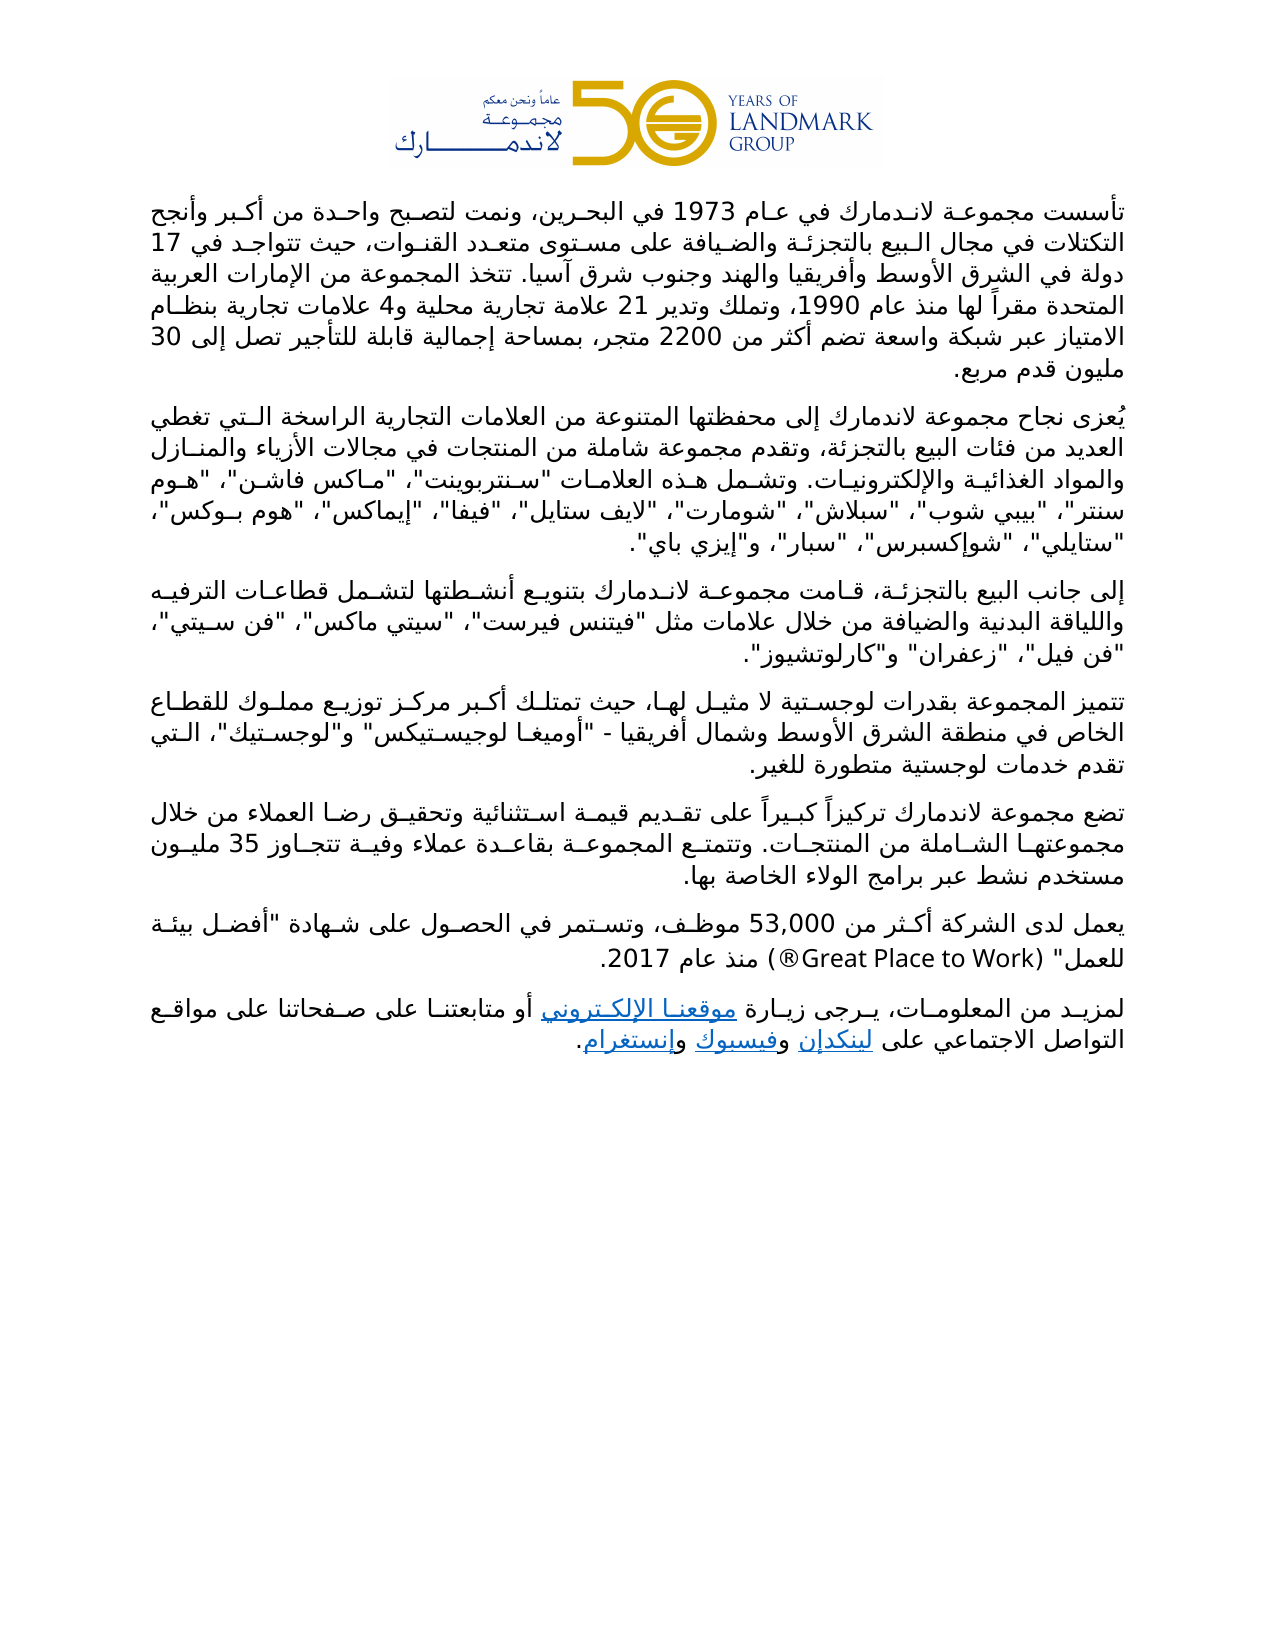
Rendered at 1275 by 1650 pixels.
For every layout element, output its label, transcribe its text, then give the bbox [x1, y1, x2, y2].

picture [390, 75, 885, 169]
text لمزيد من المعلومات، يرجى زيارة موقعنا الإلكتروني أو متابعتنا على صفحاتنا على مواقع التواصل الاجتماعي على لينكدإن وفيسبوك وإنستغرام. [150, 994, 1125, 1055]
text يُعزى نجاح مجموعة لاندمارك إلى محفظتها المتنوعة من العلامات التجارية الراسخة التي تغطي العديد من فئات البيع بالتجزئة، وتقدم مجموعة شاملة من المنتجات في مجالات الأزياء والمنازل والمواد الغذائية والإلكترونيات. وتشمل هذه العلامات "سنتربوينت"، "ماكس فاشن"، "هوم سنتر"، "بيبي شوب"، "سبلاش"، "شومارت"، "لايف ستايل"، "فيفا"، "إيماكس"، "هوم بوكس"، "ستايلي"، "شوإكسبرس"، "سبار"، و"إيزي باي". [150, 402, 1125, 557]
text تأسست مجموعة لاندمارك في عام 1973 في البحرين، ونمت لتصبح واحدة من أكبر وأنجح التكتلات في مجال البيع بالتجزئة والضيافة على مستوى متعدد القنوات، حيث تتواجد في 17 دولة في الشرق الأوسط وأفريقيا والهند وجنوب شرق آسيا. تتخذ المجموعة من الإمارات العربية المتحدة مقراً لها منذ عام 1990، وتملك وتدير 21 علامة تجارية محلية و4 علامات تجارية بنظام الامتياز عبر شبكة واسعة تضم أكثر من 2200 متجر، بمساحة إجمالية قابلة للتأجير تصل إلى 30 مليون قدم مربع. [150, 197, 1125, 383]
text تضع مجموعة لاندمارك تركيزاً كبيراً على تقديم قيمة استثنائية وتحقيق رضا العملاء من خلال مجموعتها الشاملة من المنتجات. وتتمتع المجموعة بقاعدة عملاء وفية تتجاوز 35 مليون مستخدم نشط عبر برامج الولاء الخاصة بها. [150, 798, 1125, 890]
text تتميز المجموعة بقدرات لوجستية لا مثيل لها، حيث تمتلك أكبر مركز توزيع مملوك للقطاع الخاص في منطقة الشرق الأوسط وشمال أفريقيا - "أوميغا لوجيستيكس" و"لوجستيك"، التي تقدم خدمات لوجستية متطورة للغير. [150, 687, 1125, 779]
text إلى جانب البيع بالتجزئة، قامت مجموعة لاندمارك بتنويع أنشطتها لتشمل قطاعات الترفيه واللياقة البدنية والضيافة من خلال علامات مثل "فيتنس فيرست"، "سيتي ماكس"، "فن سيتي"، "فن فيل"، "زعفران" و"كارلوتشيوز". [150, 576, 1125, 668]
text يعمل لدى الشركة أكثر من 53,000 موظف، وتستمر في الحصول على شهادة "أفضل بيئة للعمل" (Great Place to Work®) منذ عام 2017. [150, 909, 1125, 975]
